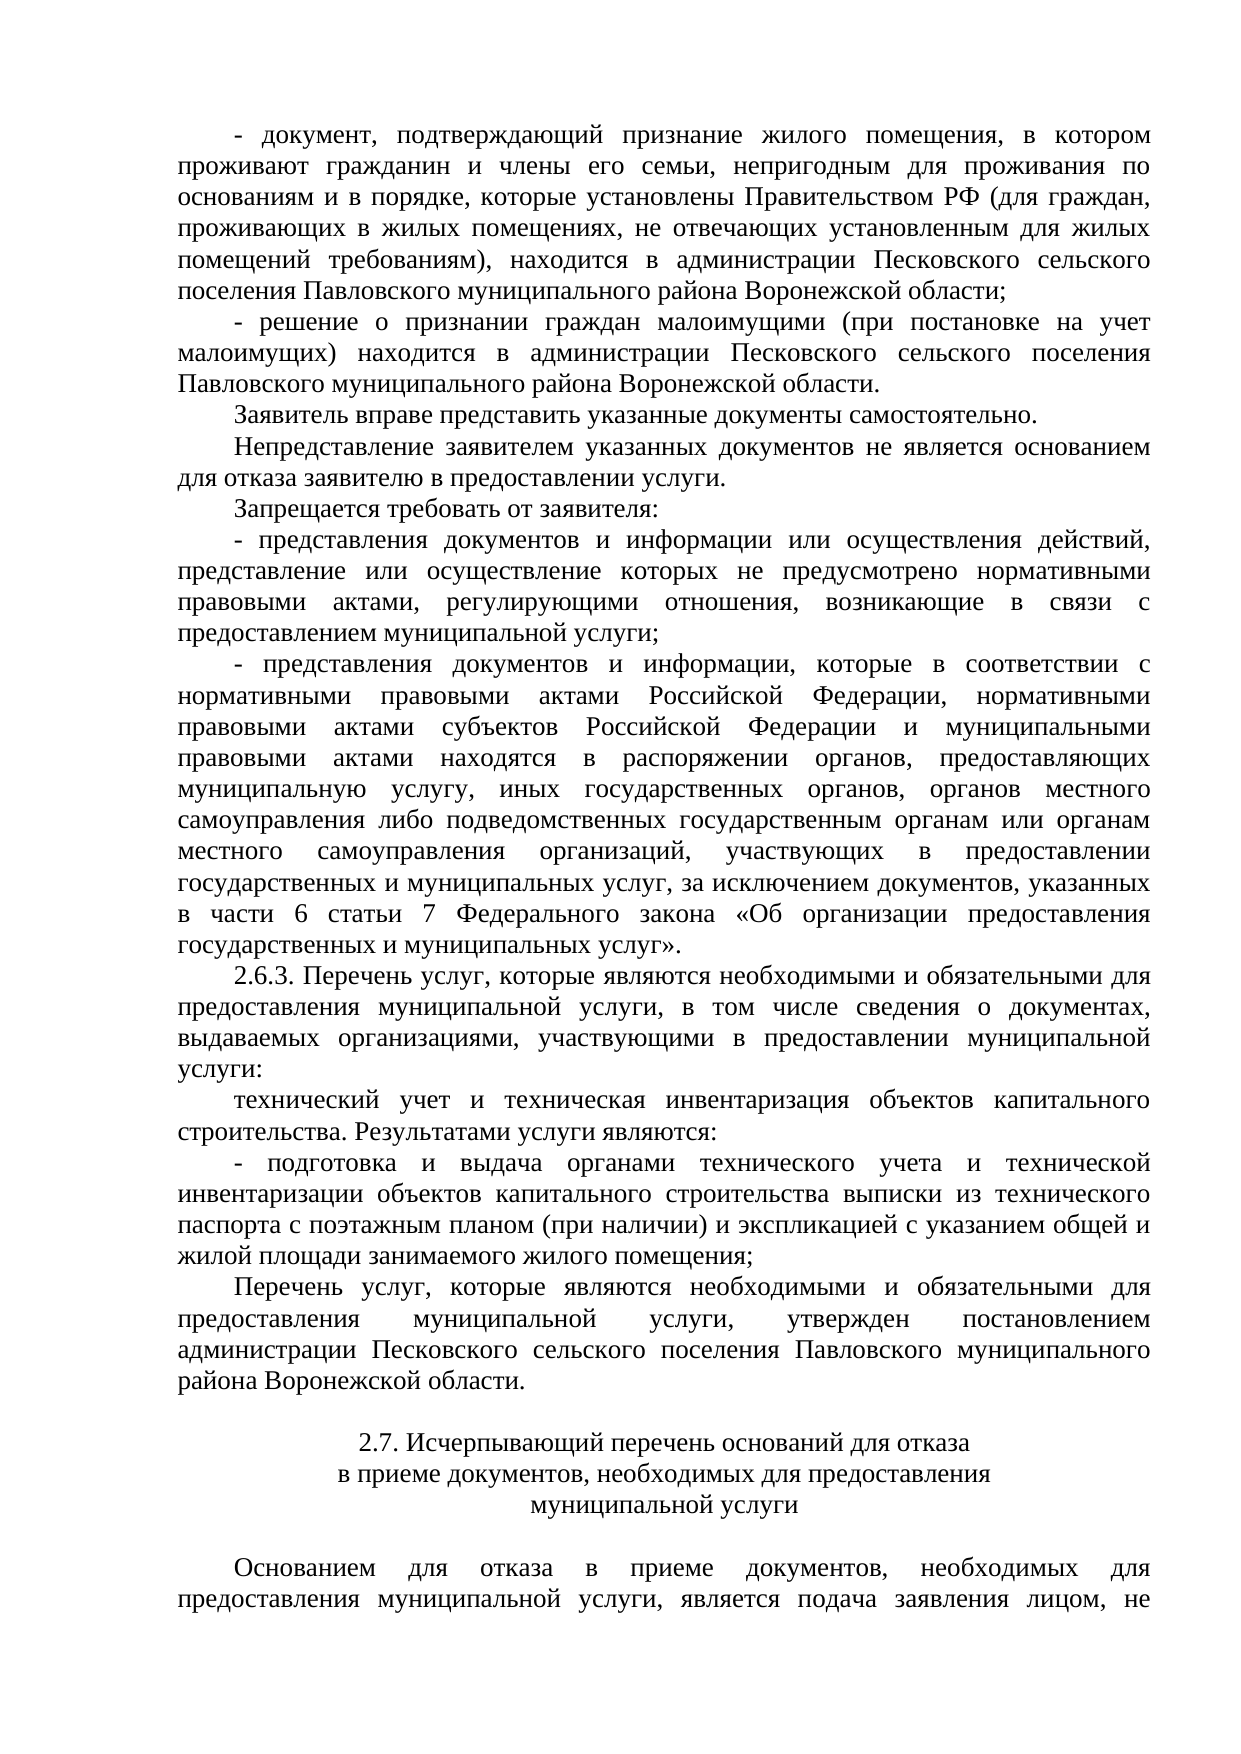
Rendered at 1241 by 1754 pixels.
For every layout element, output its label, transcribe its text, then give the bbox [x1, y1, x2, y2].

text Непредставление заявителем указанных документов не является основанием для отказа заявителю в предоставлении услуги. [177, 429, 1152, 492]
text - подготовка и выдача органами технического учета и технической инвентаризации объектов капитального строительства выписки из технического паспорта с поэтажным планом (при наличии) и экспликацией с указанием общей и жилой площади занимаемого жилого помещения; [177, 1146, 1152, 1271]
text - представления документов и информации или осуществления действий, представление или осуществление которых не предусмотрено нормативными правовыми актами, регулирующими отношения, возникающие в связи с предоставлением муниципальной услуги; [177, 523, 1152, 648]
text в приеме документов, необходимых для предоставления [177, 1457, 1152, 1488]
text 2.6.3. Перечень услуг, которые являются необходимыми и обязательными для предоставления муниципальной услуги, в том числе сведения о документах, выдаваемых организациями, участвующими в предоставлении муниципальной услуги: [177, 959, 1152, 1084]
text технический учет и техническая инвентаризация объектов капитального строительства. Результатами услуги являются: [177, 1084, 1152, 1146]
text - представления документов и информации, которые в соответствии с нормативными правовыми актами Российской Федерации, нормативными правовыми актами субъектов Российской Федерации и муниципальными правовыми актами находятся в распоряжении органов, предоставляющих муниципальную услугу, иных государственных органов, органов местного самоуправления либо подведомственных государственным органам или органам местного самоуправления организаций, участвующих в предоставлении государственных и муниципальных услуг, за исключением документов, указанных в части 6 статьи 7 Федерального закона «Об организации предоставления государственных и муниципальных услуг». [177, 648, 1152, 959]
text 2.7. Исчерпывающий перечень оснований для отказа [177, 1426, 1152, 1457]
text муниципальной услуги [177, 1488, 1152, 1520]
text Заявитель вправе представить указанные документы самостоятельно. [177, 398, 1152, 429]
text Запрещается требовать от заявителя: [177, 492, 1152, 523]
text Перечень услуг, которые являются необходимыми и обязательными для предоставления муниципальной услуги, утвержден постановлением администрации Песковского сельского поселения Павловского муниципального района Воронежской области. [177, 1271, 1152, 1395]
text - документ, подтверждающий признание жилого помещения, в котором проживают гражданин и члены его семьи, непригодным для проживания по основаниям и в порядке, которые установлены Правительством РФ (для граждан, проживающих в жилых помещениях, не отвечающих установленным для жилых помещений требованиям), находится в администрации Песковского сельского поселения Павловского муниципального района Воронежской области; [177, 118, 1152, 305]
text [177, 1551, 1152, 1613]
text - решение о признании граждан малоимущими (при постановке на учет малоимущих) находится в администрации Песковского сельского поселения Павловского муниципального района Воронежской области. [177, 305, 1152, 398]
